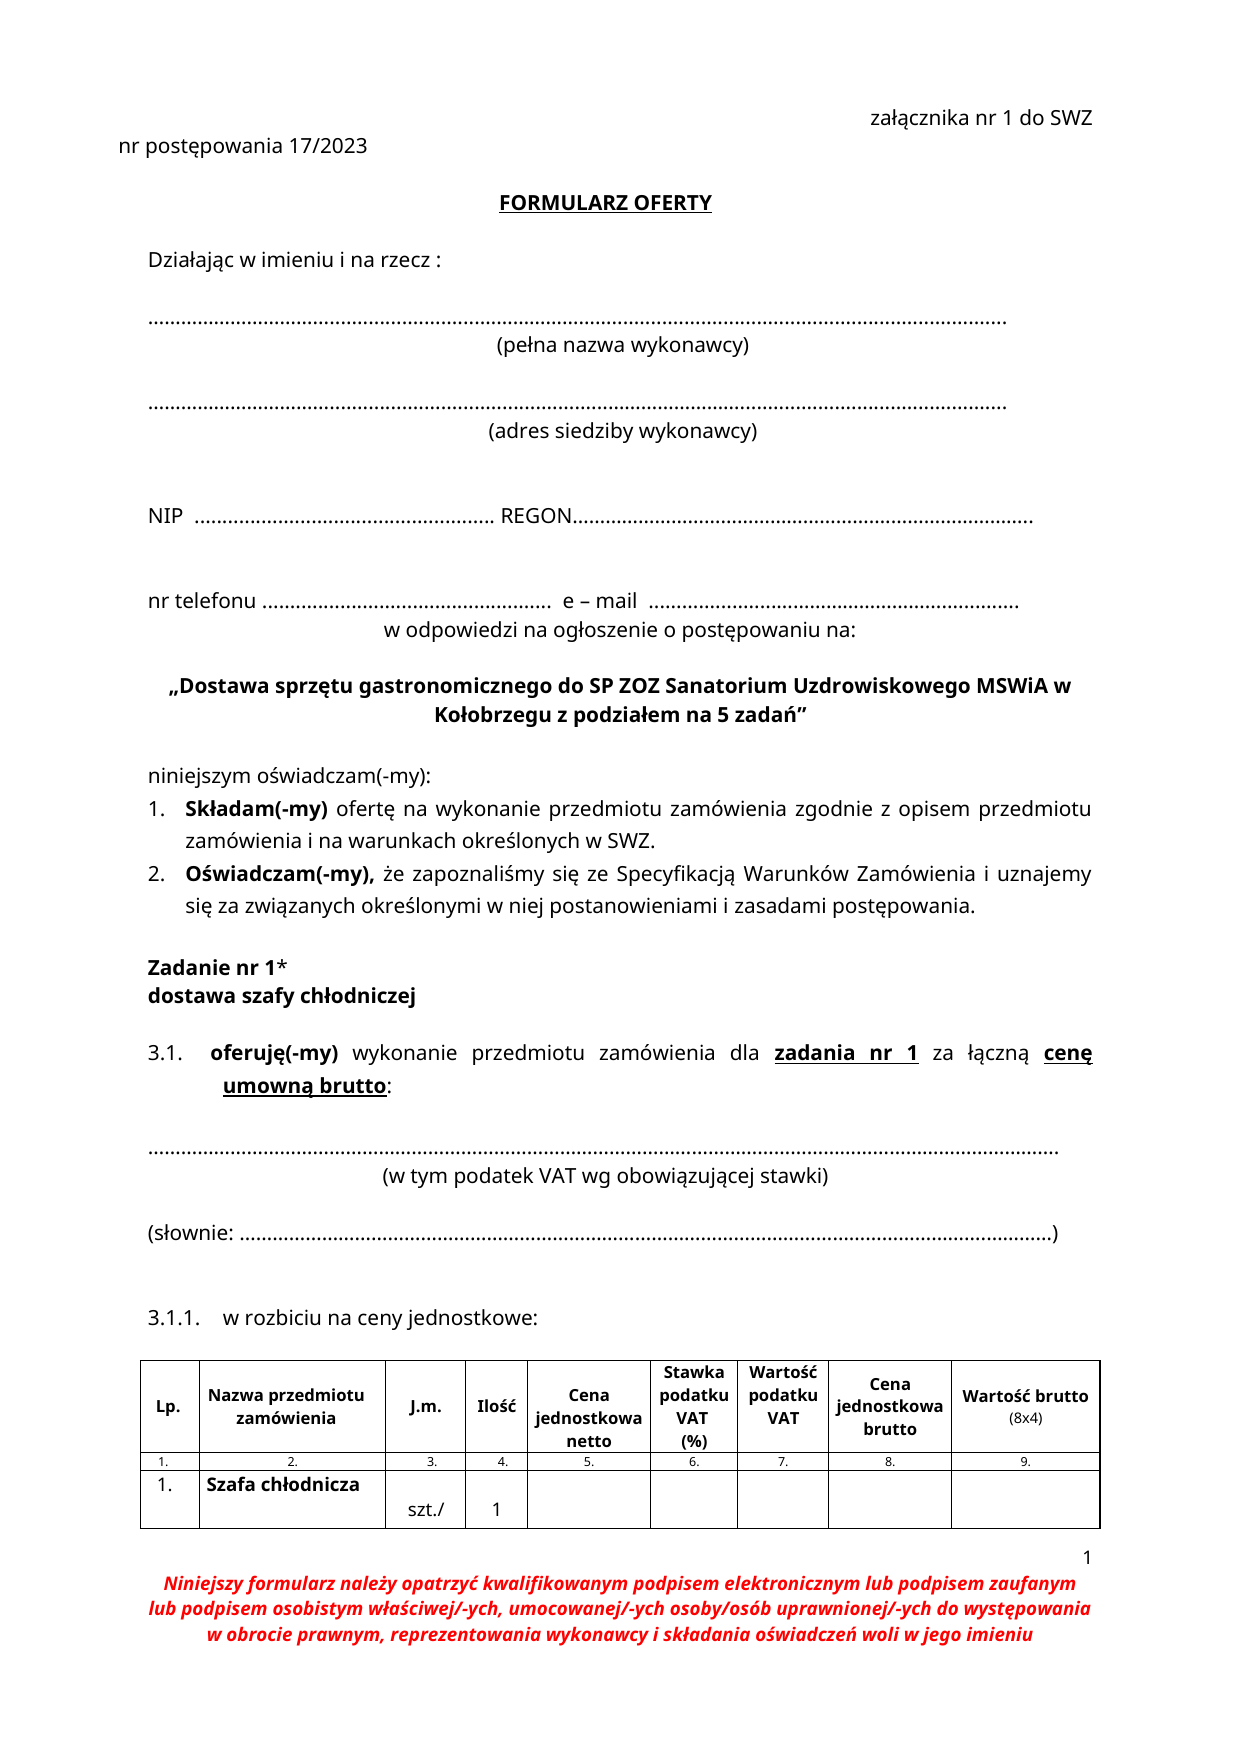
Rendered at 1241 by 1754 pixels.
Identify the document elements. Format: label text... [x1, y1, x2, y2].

list Oświadczam(-my), że zapoznaliśmy się ze Specyfikacją Warunków Zamówienia i uznajemy się za związanych określonymi w niej postanowieniami i zasadami postępowania. [148, 859, 1093, 920]
text nr postępowania 17/2023 [118, 131, 1093, 159]
table_cell [738, 1471, 828, 1528]
table_cell [651, 1471, 737, 1528]
list oferuję(-my) wykonanie przedmiotu zamówienia dla zadania nr 1 za łączną cenę umowną brutto: [148, 1038, 1093, 1099]
text niniejszym oświadczam(-my): [148, 761, 1093, 789]
table_cell 2. [200, 1453, 385, 1470]
text ………………………….....................................................……………………................................................ [148, 387, 1093, 416]
table_header Ilość [466, 1361, 527, 1452]
table_header Lp. [141, 1361, 199, 1452]
text w odpowiedzi na ogłoszenie o postępowaniu na: [148, 615, 1093, 643]
table_header Wartość podatku VAT [738, 1361, 828, 1452]
text Działając w imieniu i na rzecz : [148, 245, 1093, 273]
subtitle FORMULARZ OFERTY [118, 188, 1093, 216]
table_header Cena jednostkowa netto [528, 1361, 650, 1452]
list w rozbiciu na ceny jednostkowe: [148, 1303, 1093, 1332]
text nr telefonu .................................................... e – mail .......................………………………................. [148, 586, 1093, 615]
text (słownie: ……………………………………………………………………………………………………………………….…………) [148, 1218, 1093, 1246]
table_cell 9. [952, 1453, 1099, 1470]
text (pełna nazwa wykonawcy) [148, 330, 1093, 359]
table_cell 1 [466, 1471, 527, 1528]
table_cell 7. [738, 1453, 828, 1470]
table_header Nazwa przedmiotu zamówienia [200, 1361, 385, 1452]
table_cell [952, 1471, 1099, 1528]
table_cell 5. [528, 1453, 650, 1470]
text (adres siedziby wykonawcy) [148, 416, 1093, 444]
table_header Wartość brutto (8x4) [952, 1361, 1099, 1452]
text dostawa szafy chłodniczej [148, 981, 1093, 1010]
list Składam(-my) ofertę na wykonanie przedmiotu zamówienia zgodnie z opisem przedmiotu zamówienia i na warunkach określonych w SWZ. [148, 794, 1093, 855]
table_header Stawka podatku VAT (%) [651, 1361, 737, 1452]
text (w tym podatek VAT wg obowiązującej stawki) [118, 1161, 1093, 1189]
text …………………………………………………………………………………………………………………………………………………. [148, 1132, 1093, 1161]
text Zadanie nr 1* [148, 953, 1093, 981]
text …………………………..............................……………………....................................................................... [148, 302, 1093, 330]
table_cell 6. [651, 1453, 737, 1470]
table_cell [528, 1471, 650, 1528]
text „Dostawa sprzętu gastronomicznego do SP ZOZ Sanatorium Uzdrowiskowego MSWiA w Kołobrzegu z podziałem na 5 zadań” [148, 672, 1093, 728]
table_header J.m. [386, 1361, 465, 1452]
table_cell Szafa chłodnicza [200, 1471, 385, 1528]
table_cell 3. [386, 1453, 465, 1470]
table_cell [829, 1471, 951, 1528]
table_cell 8. [829, 1453, 951, 1470]
text załącznika nr 1 do SWZ [118, 103, 1093, 131]
table_cell 1. [141, 1453, 199, 1470]
table_cell 4. [466, 1453, 527, 1470]
table_cell szt./kpl. [386, 1471, 465, 1528]
table_header Cena jednostkowa brutto [829, 1361, 951, 1452]
text NIP ...................................................... REGON………………………………………………….…………………….. [148, 501, 1093, 529]
table_cell 1. [141, 1471, 199, 1528]
